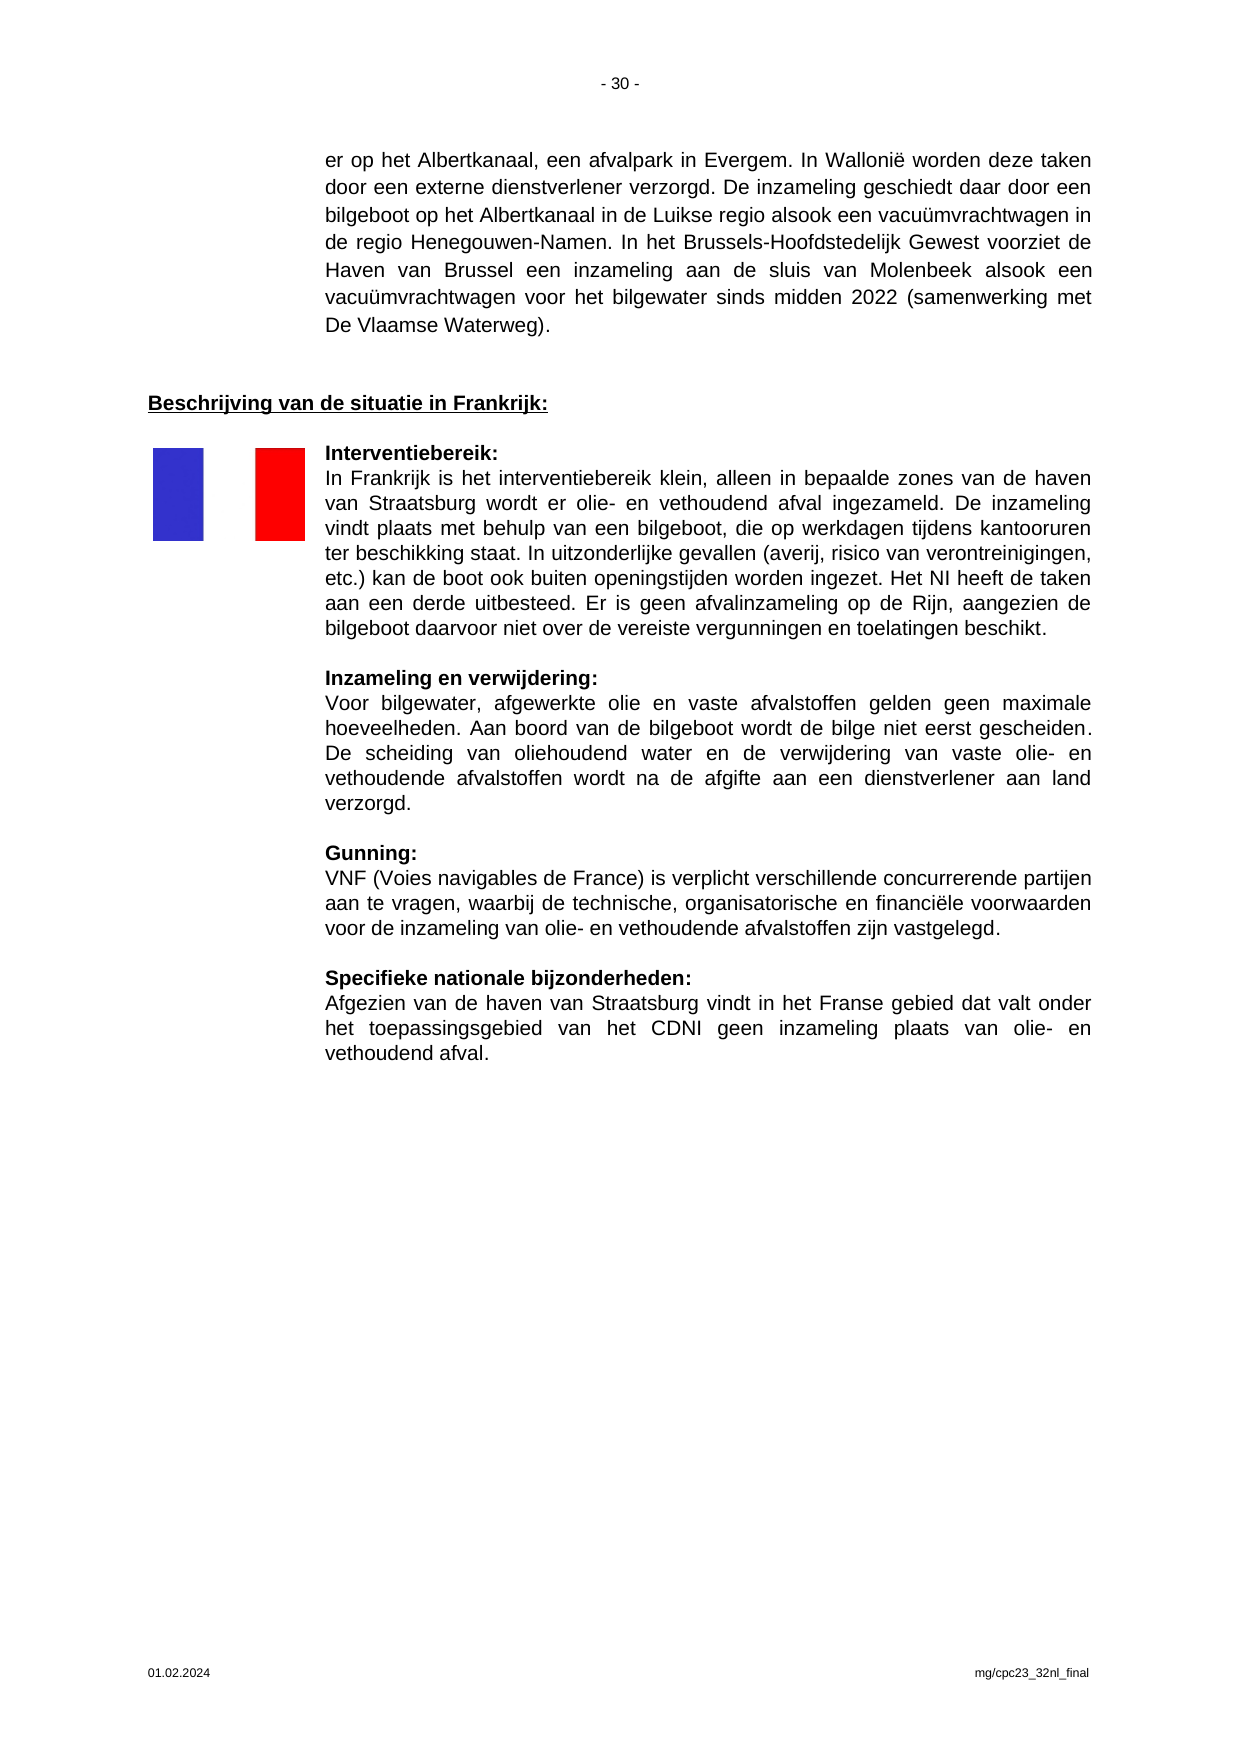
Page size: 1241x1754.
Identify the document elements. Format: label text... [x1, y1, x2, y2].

picture [151, 448, 305, 540]
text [325, 148, 1093, 337]
text Beschrijving van de situatie in Frankrijk: [148, 390, 1093, 415]
text In Frankrijk is het interventiebereik klein, alleen in bepaalde zones van de haven van Straatsburg wordt er olie- en vethoudend afval ingezameld. De inzameling vindt plaats met behulp van een bilgeboot, die op werkdagen tijdens kantooruren ter beschikking staat. In uitzonderlijke gevallen (averij, risico van verontreinigingen, etc.) kan de boot ook buiten openingstijden worden ingezet. Het NI heeft de taken aan een derde uitbesteed. Er is geen afvalinzameling op de Rijn, aangezien de bilgeboot daarvoor niet over de vereiste vergunningen en toelatingen beschikt. [325, 465, 1093, 640]
text Interventiebereik: [325, 440, 1093, 465]
text Gunning: [325, 840, 1093, 865]
text Inzameling en verwijdering: [325, 665, 1093, 690]
text VNF (Voies navigables de France) is verplicht verschillende concurrerende partijen aan te vragen, waarbij de technische, organisatorische en financiële voorwaarden voor de inzameling van olie- en vethoudende afvalstoffen zijn vastgelegd. [325, 865, 1093, 940]
text Voor bilgewater, afgewerkte olie en vaste afvalstoffen gelden geen maximale hoeveelheden. Aan boord van de bilgeboot wordt de bilge niet eerst gescheiden. De scheiding van oliehoudend water en de verwijdering van vaste olie- en vethoudende afvalstoffen wordt na de afgifte aan een dienstverlener aan land verzorgd. [325, 690, 1093, 815]
text Afgezien van de haven van Straatsburg vindt in het Franse gebied dat valt onder het toepassingsgebied van het CDNI geen inzameling plaats van olie- en vethoudend afval. [325, 990, 1093, 1065]
text Specifieke nationale bijzonderheden: [325, 965, 1093, 990]
